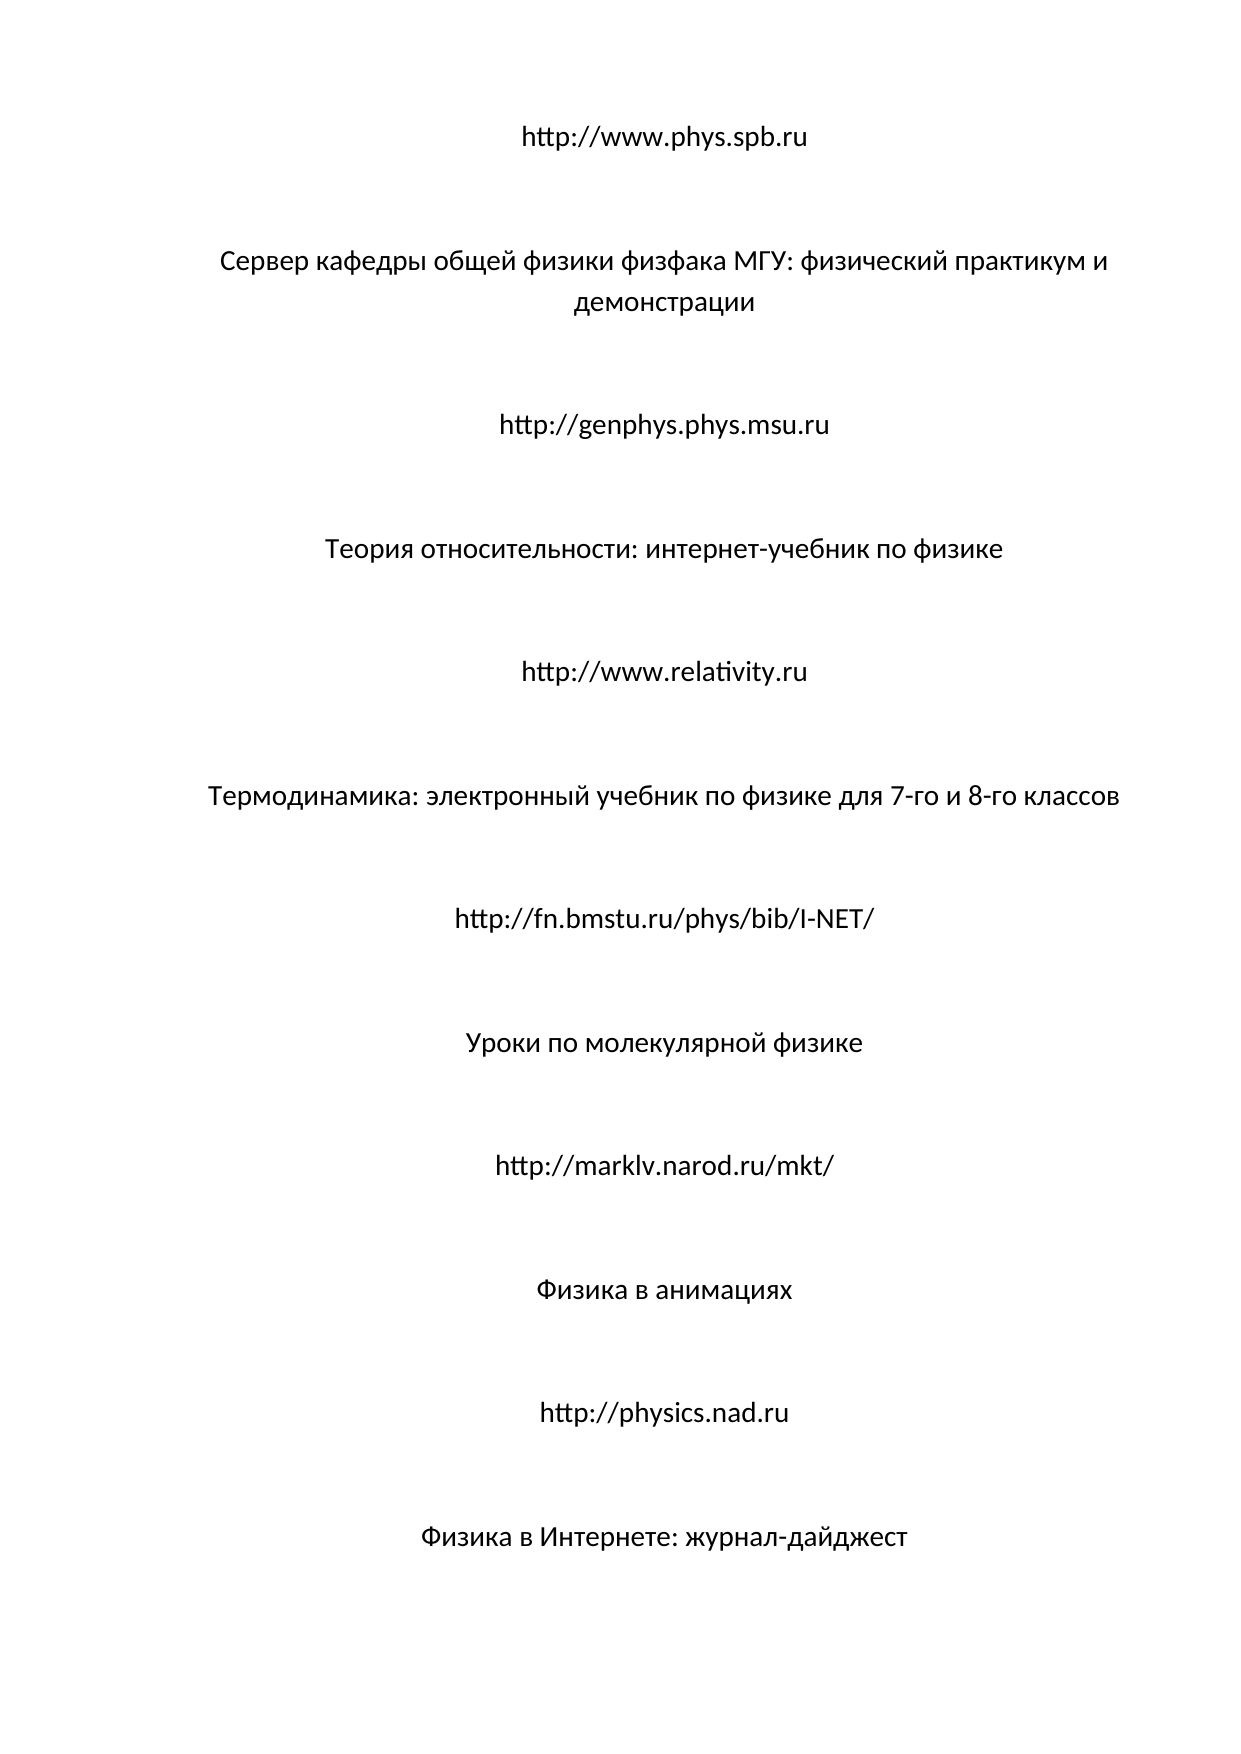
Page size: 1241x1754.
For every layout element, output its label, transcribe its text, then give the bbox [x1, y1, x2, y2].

text Физика в Интернете: журнал-дайджест [177, 1518, 1152, 1554]
text http://physics.nad.ru [177, 1394, 1152, 1430]
text http://fn.bmstu.ru/phys/bib/I-NET/ [177, 900, 1152, 936]
text http://www.phys.spb.ru [177, 118, 1152, 154]
text Термодинамика: электронный учебник по физике для 7-го и 8-го классов [177, 777, 1152, 812]
text http://www.relativity.ru [177, 653, 1152, 689]
text Уроки по молекулярной физике [177, 1024, 1152, 1059]
text http://marklv.narod.ru/mkt/ [177, 1147, 1152, 1183]
text Теория относительности: интернет-учебник по физике [177, 530, 1152, 565]
text Сервер кафедры общей физики физфака МГУ: физический практикум и демонстрации [177, 242, 1152, 318]
text Физика в анимациях [177, 1271, 1152, 1307]
text http://genphys.phys.msu.ru [177, 406, 1152, 442]
